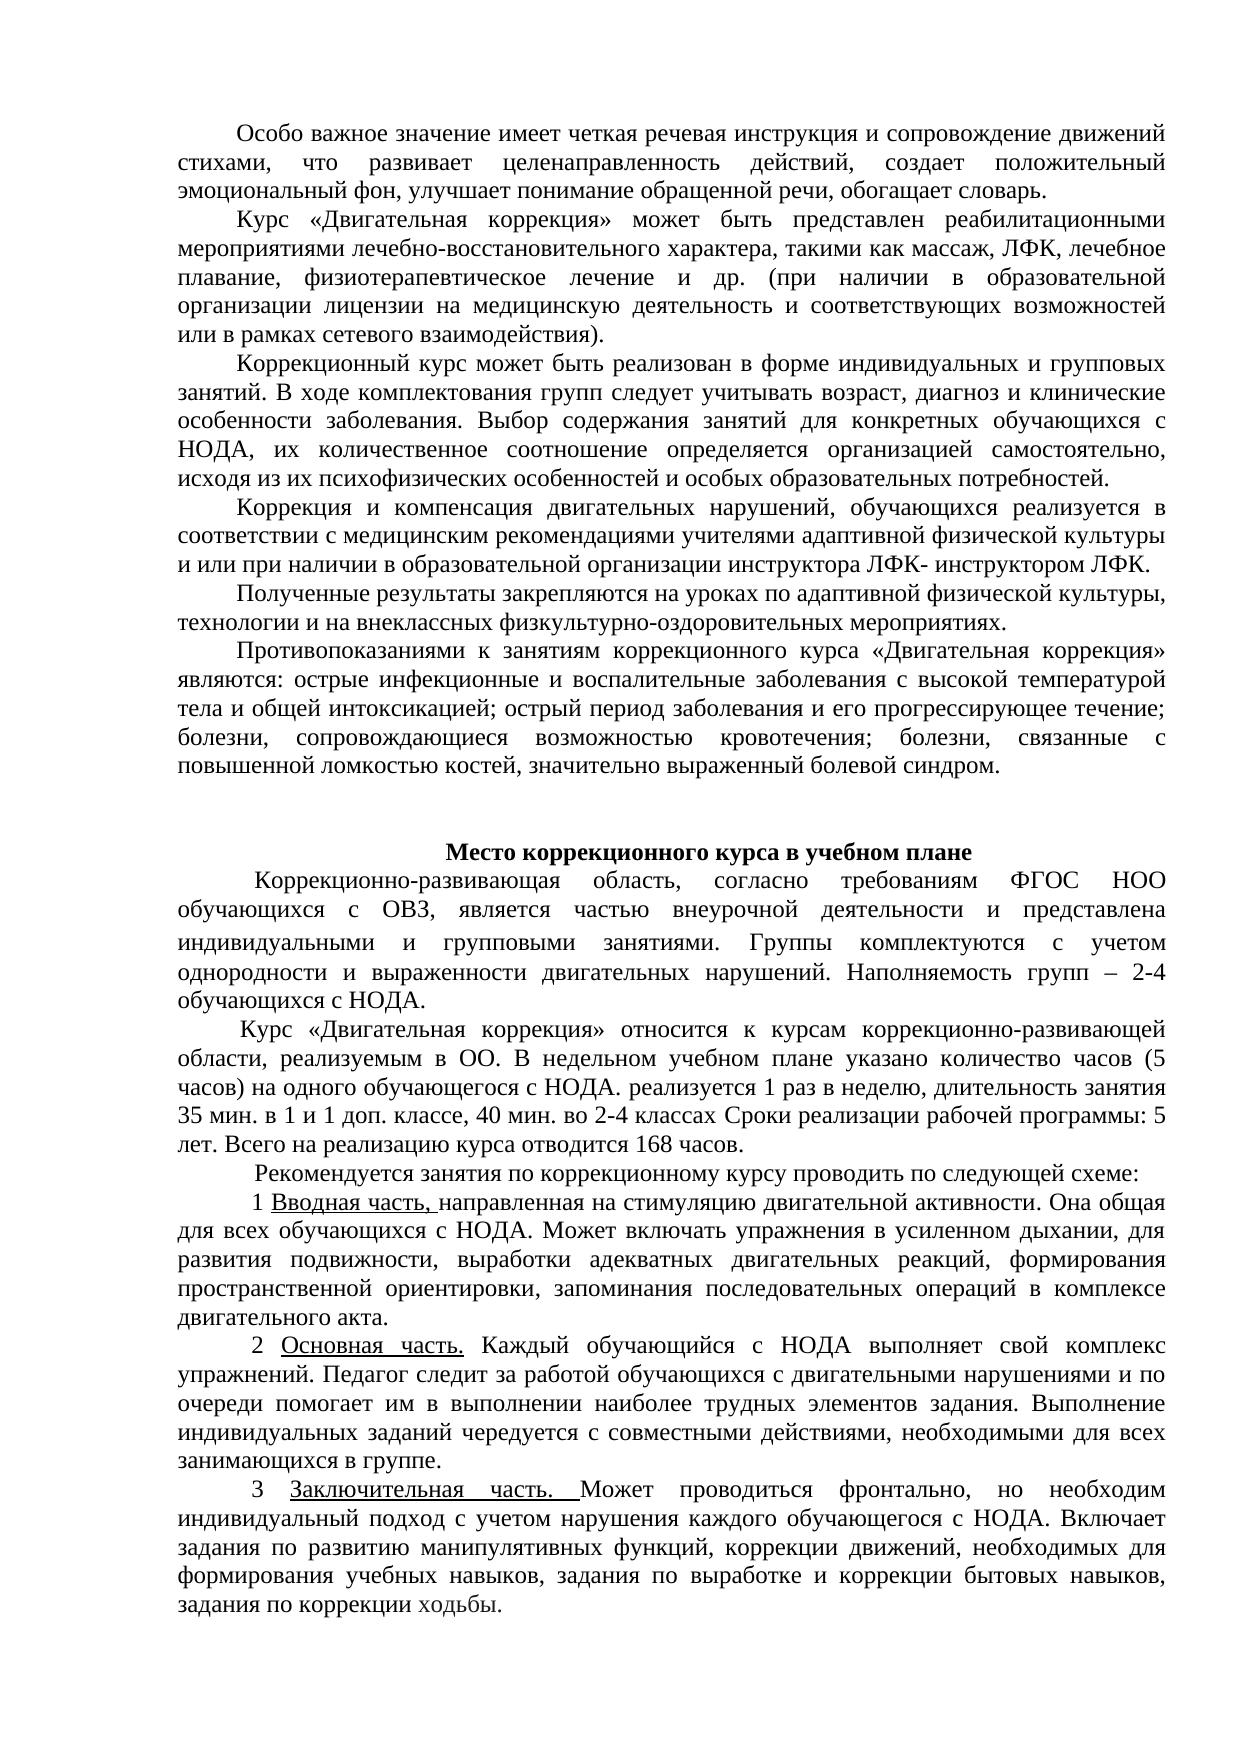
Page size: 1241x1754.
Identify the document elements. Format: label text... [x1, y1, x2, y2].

text Курс «Двигательная коррекция» относится к курсам коррекционно-развивающей области, реализуемым в ОО. В недельном учебном плане указано количество часов (5 часов) на одного обучающегося с НОДА. реализуется 1 раз в неделю, длительность занятия 35 мин. в 1 и 1 доп. классе, 40 мин. во 2-4 классах Сроки реализации рабочей программы: 5 лет. Всего на реализацию курса отводится 168 часов. [177, 1014, 1167, 1158]
text Место коррекционного курса в учебном плане [177, 837, 1167, 866]
text 1 Вводная часть, направленная на стимуляцию двигательной активности. Она общая для всех обучающихся с НОДА. Может включать упражнения в усиленном дыхании, для развития подвижности, выработки адекватных двигательных реакций, формирования пространственной ориентировки, запоминания последовательных операций в комплексе двигательного акта. [177, 1187, 1167, 1330]
text Рекомендуется занятия по коррекционному курсу проводить по следующей схеме: [177, 1158, 1167, 1187]
text Коррекционно-развивающая область, согласно требованиям ФГОС НОО обучающихся с ОВЗ, является частью внеурочной деятельности и представлена индивидуальными и групповыми занятиями. Группы комплектуются с учетом однородности и выраженности двигательных нарушений. Наполняемость групп – 2-4 обучающихся с НОДА. [177, 866, 1167, 1014]
text Курс «Двигательная коррекция» может быть представлен реабилитационными мероприятиями лечебно-восстановительного характера, такими как массаж, ЛФК, лечебное плавание, физиотерапевтическое лечение и др. (при наличии в образовательной организации лицензии на медицинскую деятельность и соответствующих возможностей или в рамках сетевого взаимодействия). [177, 204, 1167, 348]
text Противопоказаниями к занятиям коррекционного курса «Двигательная коррекция» являются: острые инфекционные и воспалительные заболевания с высокой температурой тела и общей интоксикацией; острый период заболевания и его прогрессирующее течение; болезни, сопровождающиеся возможностью кровотечения; болезни, связанные с повышенной ломкостью костей, значительно выраженный болевой синдром. [177, 636, 1167, 779]
text 2 Основная часть. Каждый обучающийся с НОДА выполняет свой комплекс упражнений. Педагог следит за работой обучающихся с двигательными нарушениями и по очереди помогает им в выполнении наиболее трудных элементов задания. Выполнение индивидуальных заданий чередуется с совместными действиями, необходимыми для всех занимающихся в группе. [177, 1330, 1167, 1474]
text Особо важное значение имеет четкая речевая инструкция и сопровождение движений стихами, что развивает целенаправленность действий, создает положительный эмоциональный фон, улучшает понимание обращенной речи, обогащает словарь. [177, 118, 1167, 204]
text Коррекция и компенсация двигательных нарушений, обучающихся реализуется в соответствии с медицинским рекомендациями учителями адаптивной физической культуры и или при наличии в образовательной организации инструктора ЛФК- инструктором ЛФК. [177, 492, 1167, 578]
text 3 Заключительная часть. Может проводиться фронтально, но необходим индивидуальный подход с учетом нарушения каждого обучающегося с НОДА. Включает задания по развитию манипулятивных функций, коррекции движений, необходимых для формирования учебных навыков, задания по выработке и коррекции бытовых навыков, задания по коррекции ходьбы. [177, 1474, 1167, 1618]
text Коррекционный курс может быть реализован в форме индивидуальных и групповых занятий. В ходе комплектования групп следует учитывать возраст, диагноз и клинические особенности заболевания. Выбор содержания занятий для конкретных обучающихся с НОДА, их количественное соотношение определяется организацией самостоятельно, исходя из их психофизических особенностей и особых образовательных потребностей. [177, 348, 1167, 492]
text Полученные результаты закрепляются на уроках по адаптивной физической культуры, технологии и на внеклассных физкультурно-оздоровительных мероприятиях. [177, 578, 1167, 636]
